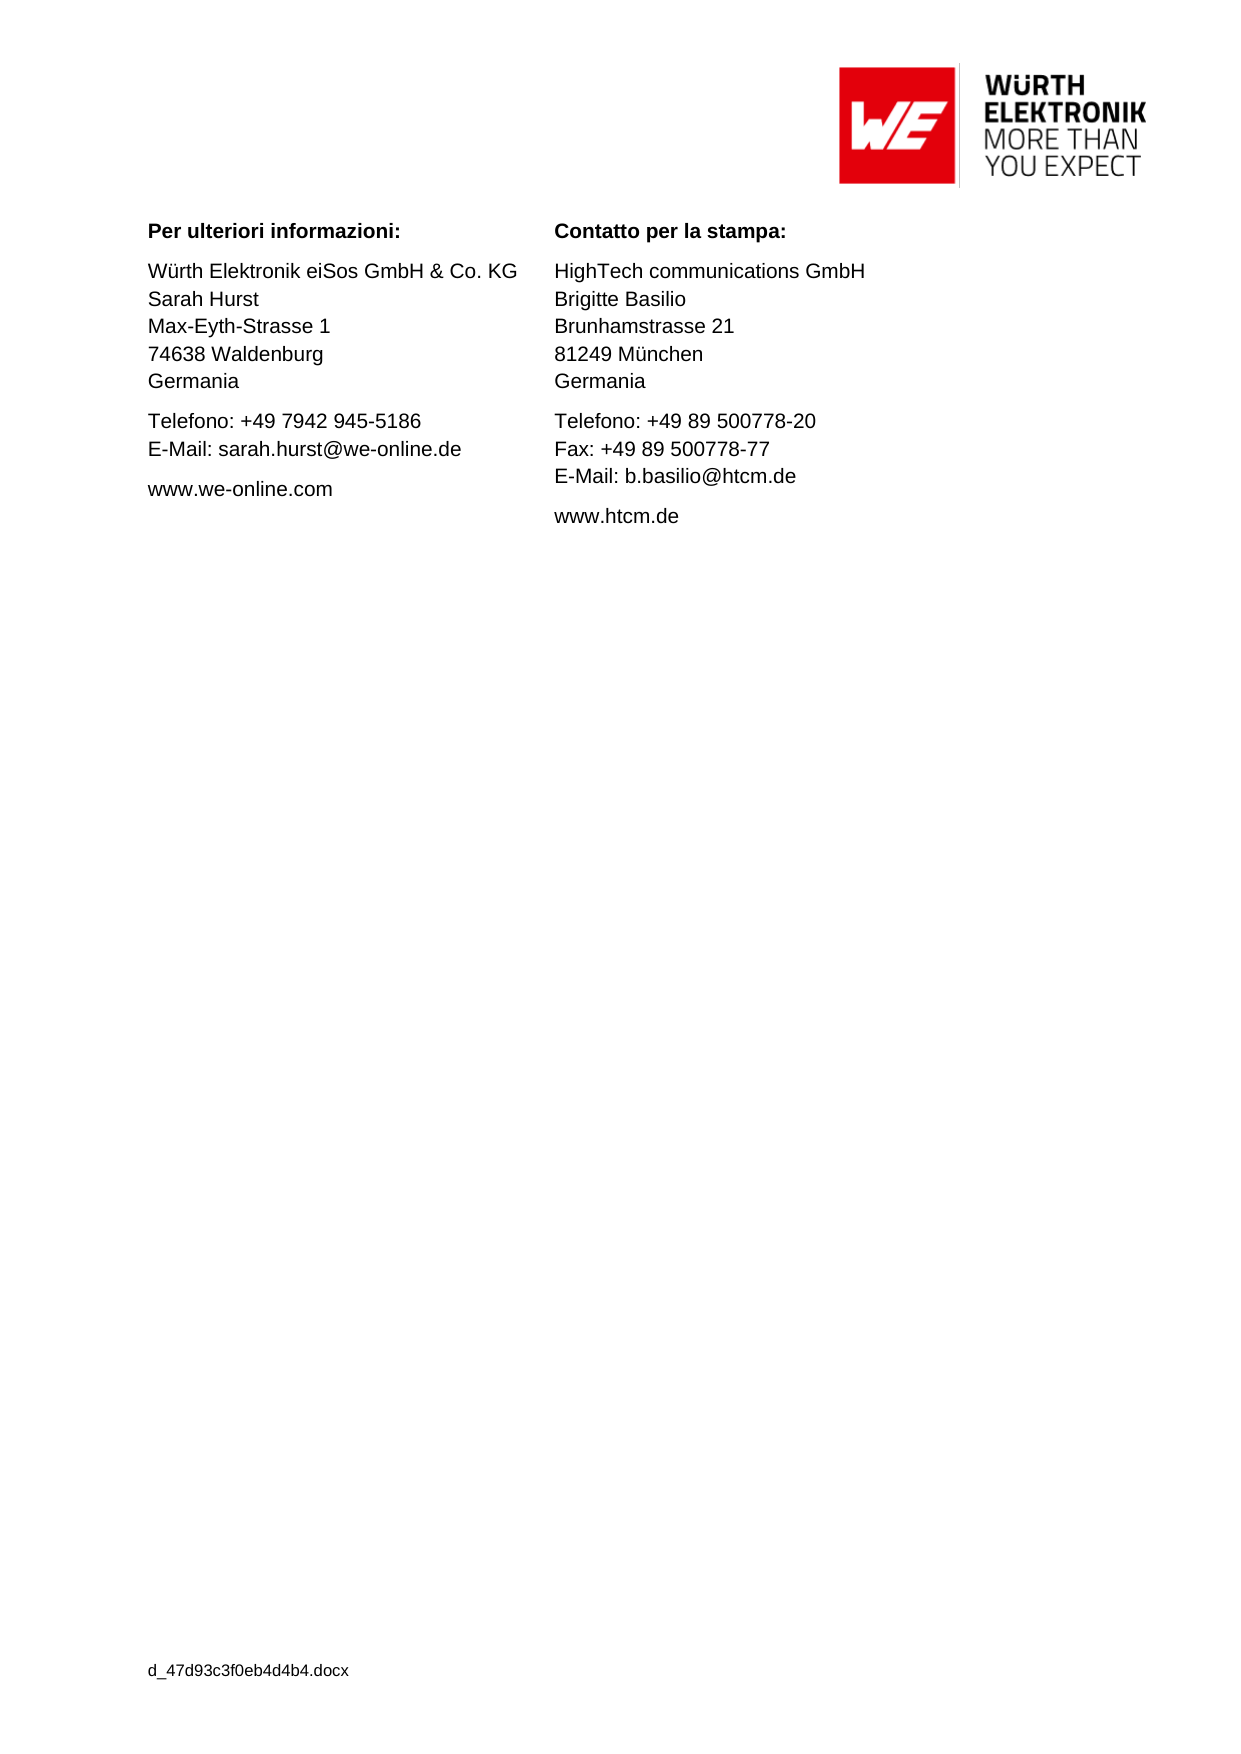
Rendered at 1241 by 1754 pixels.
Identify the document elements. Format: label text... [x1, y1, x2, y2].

table_header Per ulteriori informazioni: Würth Elektronik eiSos GmbH & Co. KG Sarah Hurst Max-Eyth-Strasse 1 74638 Waldenburg Germania Telefono: +49 7942 945-5186 E-Mail: sarah.hurst@we-online.de www.we-online.com [148, 207, 554, 557]
table_header Contatto per la stampa: HighTech communications GmbH Brigitte Basilio Brunhamstrasse 21 81249 München Germania Telefono: +49 89 500778-20 Fax: +49 89 500778-77 E-Mail: b.basilio@htcm.de www.htcm.de [554, 207, 887, 557]
picture [835, 63, 1146, 188]
